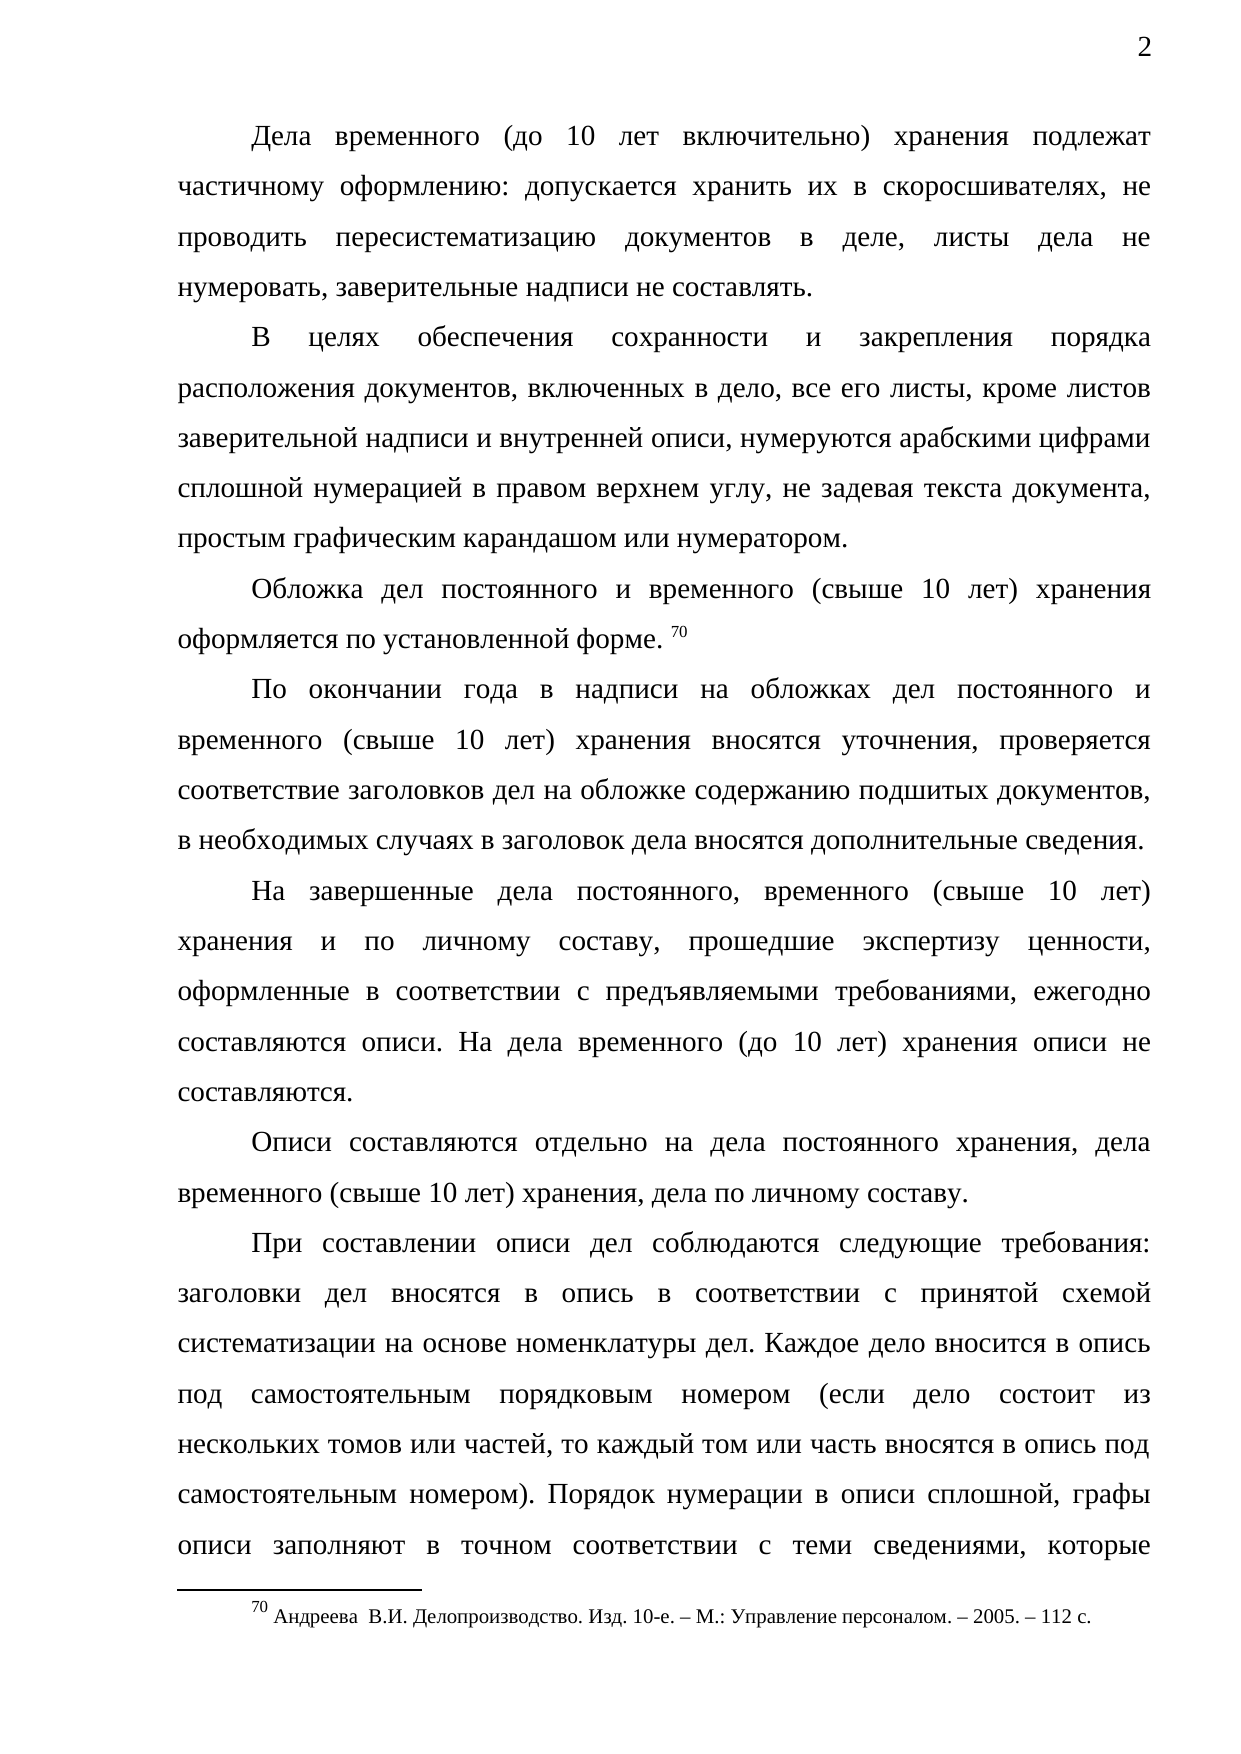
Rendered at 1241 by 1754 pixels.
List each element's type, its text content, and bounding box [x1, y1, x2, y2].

text Обложка дел постоянного и временного (свыше 10 лет) хранения оформляется по установленной форме. [177, 571, 1152, 655]
text Дела временного (до 10 лет включительно) хранения подлежат частичному оформлению: допускается хранить их в скоросшивателях, не проводить пересистематизацию документов в деле, листы дела не нумеровать, заверительные надписи не составлять. [177, 118, 1152, 303]
text По окончании года в надписи на обложках дел постоянного и временного (свыше 10 лет) хранения вносятся уточнения, проверяется соответствие заголовков дел на обложке содержанию подшитых документов, в необходимых случаях в заголовок дела вносятся дополнительные сведения. [177, 672, 1152, 856]
text Описи составляются отдельно на дела постоянного хранения, дела временного (свыше 10 лет) хранения, дела по личному составу. [177, 1124, 1152, 1208]
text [177, 1225, 1152, 1560]
text В целях обеспечения сохранности и закрепления порядка расположения документов, включенных в дело, все его листы, кроме листов заверительной надписи и внутренней описи, нумеруются арабскими цифрами сплошной нумерацией в правом верхнем углу, не задевая текста документа, простым графическим карандашом или нумератором. [177, 319, 1152, 554]
text На завершенные дела постоянного, временного (свыше 10 лет) хранения и по личному составу, прошедшие экспертизу ценности, оформленные в соответствии с предъявляемыми требованиями, ежегодно составляются описи. На дела временного (до 10 лет) хранения описи не составляются. [177, 873, 1152, 1108]
